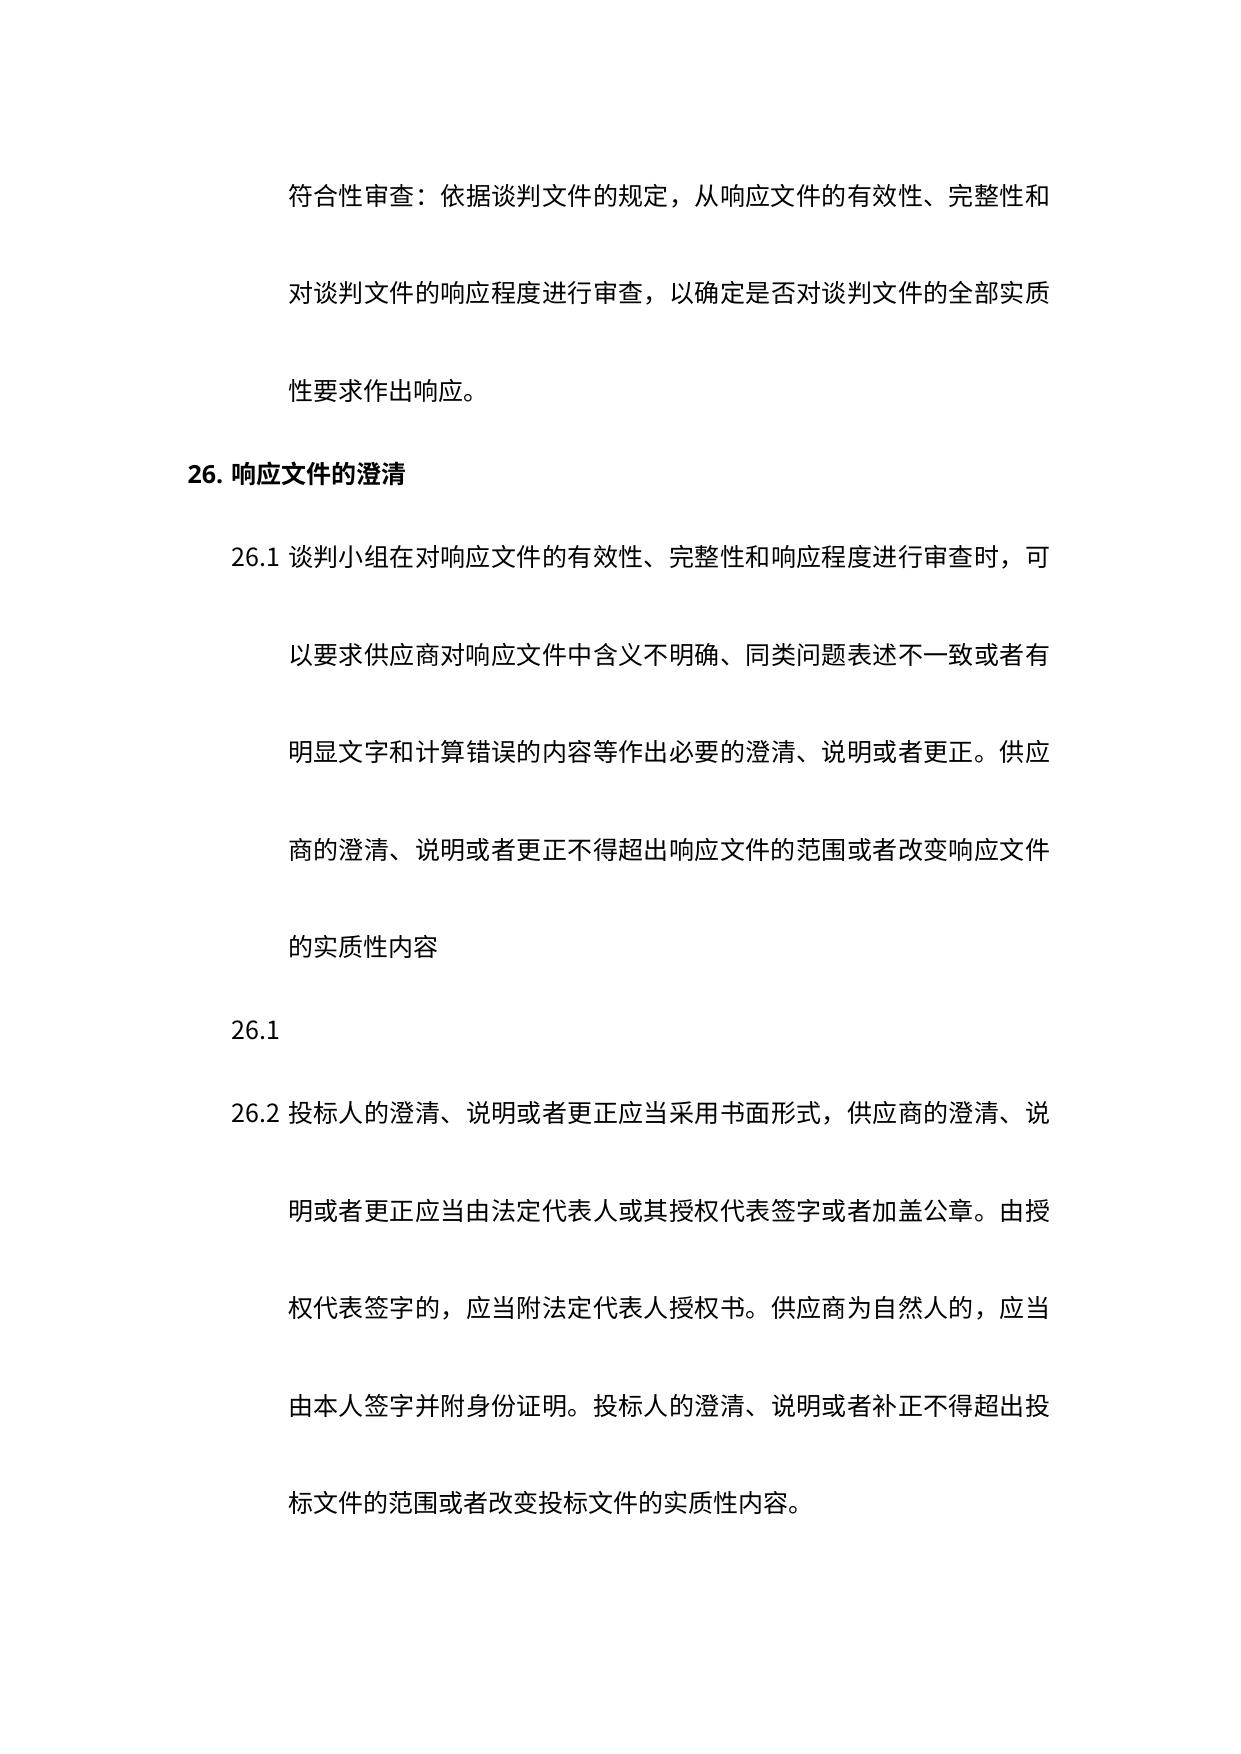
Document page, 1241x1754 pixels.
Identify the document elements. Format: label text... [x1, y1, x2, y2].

list 投标人的澄清、说明或者更正应当采用书面形式，供应商的澄清、说明或者更正应当由法定代表人或其授权代表签字或者加盖公章。由授权代表签字的，应当附法定代表人授权书。供应商为自然人的，应当由本人签字并附身份证明。投标人的澄清、说明或者补正不得超出投标文件的范围或者改变投标文件的实质性内容。 [231, 1079, 1053, 1534]
text 符合性审查：依据谈判文件的规定，从响应文件的有效性、完整性和对谈判文件的响应程度进行审查，以确定是否对谈判文件的全部实质性要求作出响应。 [288, 162, 1053, 422]
list 响应文件的澄清 [187, 440, 1053, 505]
list 谈判小组在对响应文件的有效性、完整性和响应程度进行审查时，可以要求供应商对响应文件中含义不明确、同类问题表述不一致或者有明显文字和计算错误的内容等作出必要的澄清、说明或者更正。供应商的澄清、说明或者更正不得超出响应文件的范围或者改变响应文件的实质性内容 [231, 523, 1053, 978]
